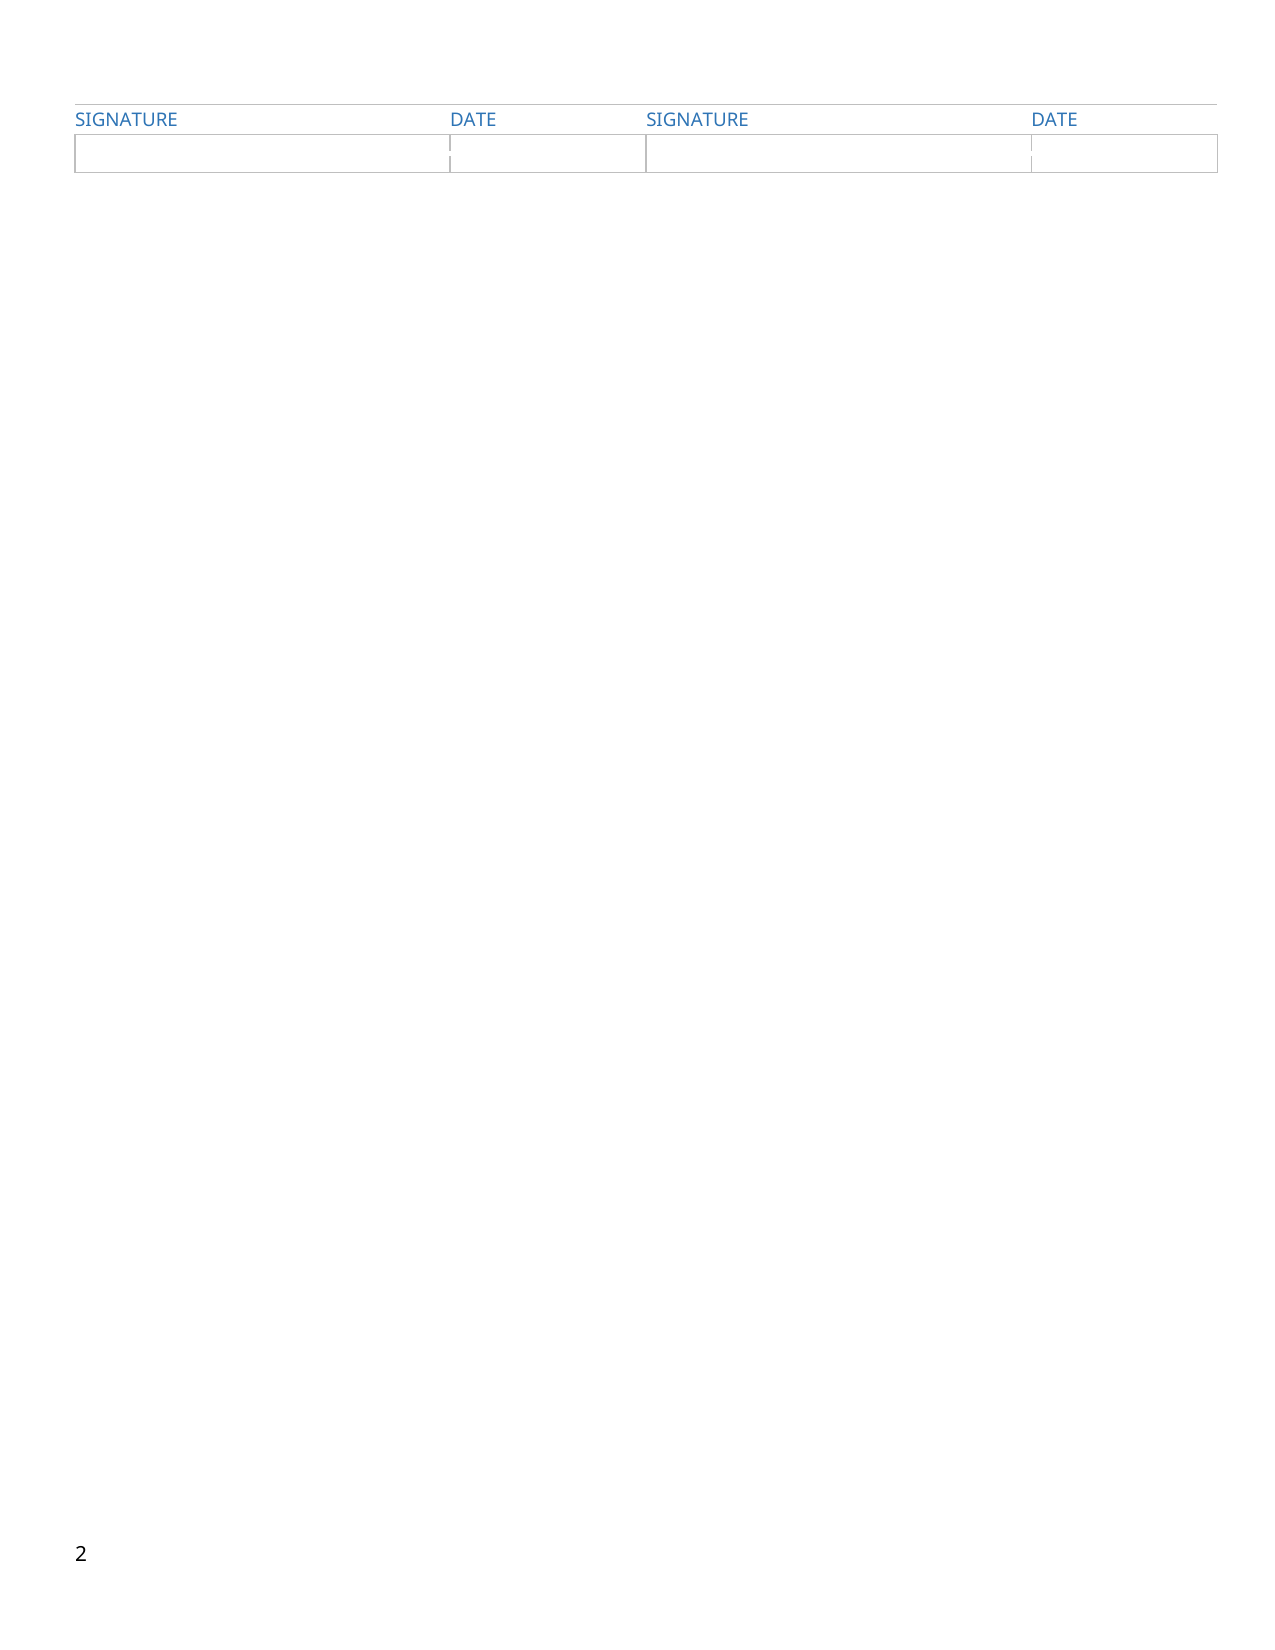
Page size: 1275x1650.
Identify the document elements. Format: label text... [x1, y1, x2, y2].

table_cell DATE [1031, 105, 1217, 134]
table_cell [1031, 135, 1217, 172]
table_cell SIGNATURE [75, 105, 450, 134]
table_cell [647, 135, 1031, 172]
table_cell SIGNATURE [646, 105, 1031, 134]
table_cell DATE [450, 105, 646, 134]
table_cell [76, 135, 450, 172]
table_cell [450, 135, 645, 172]
